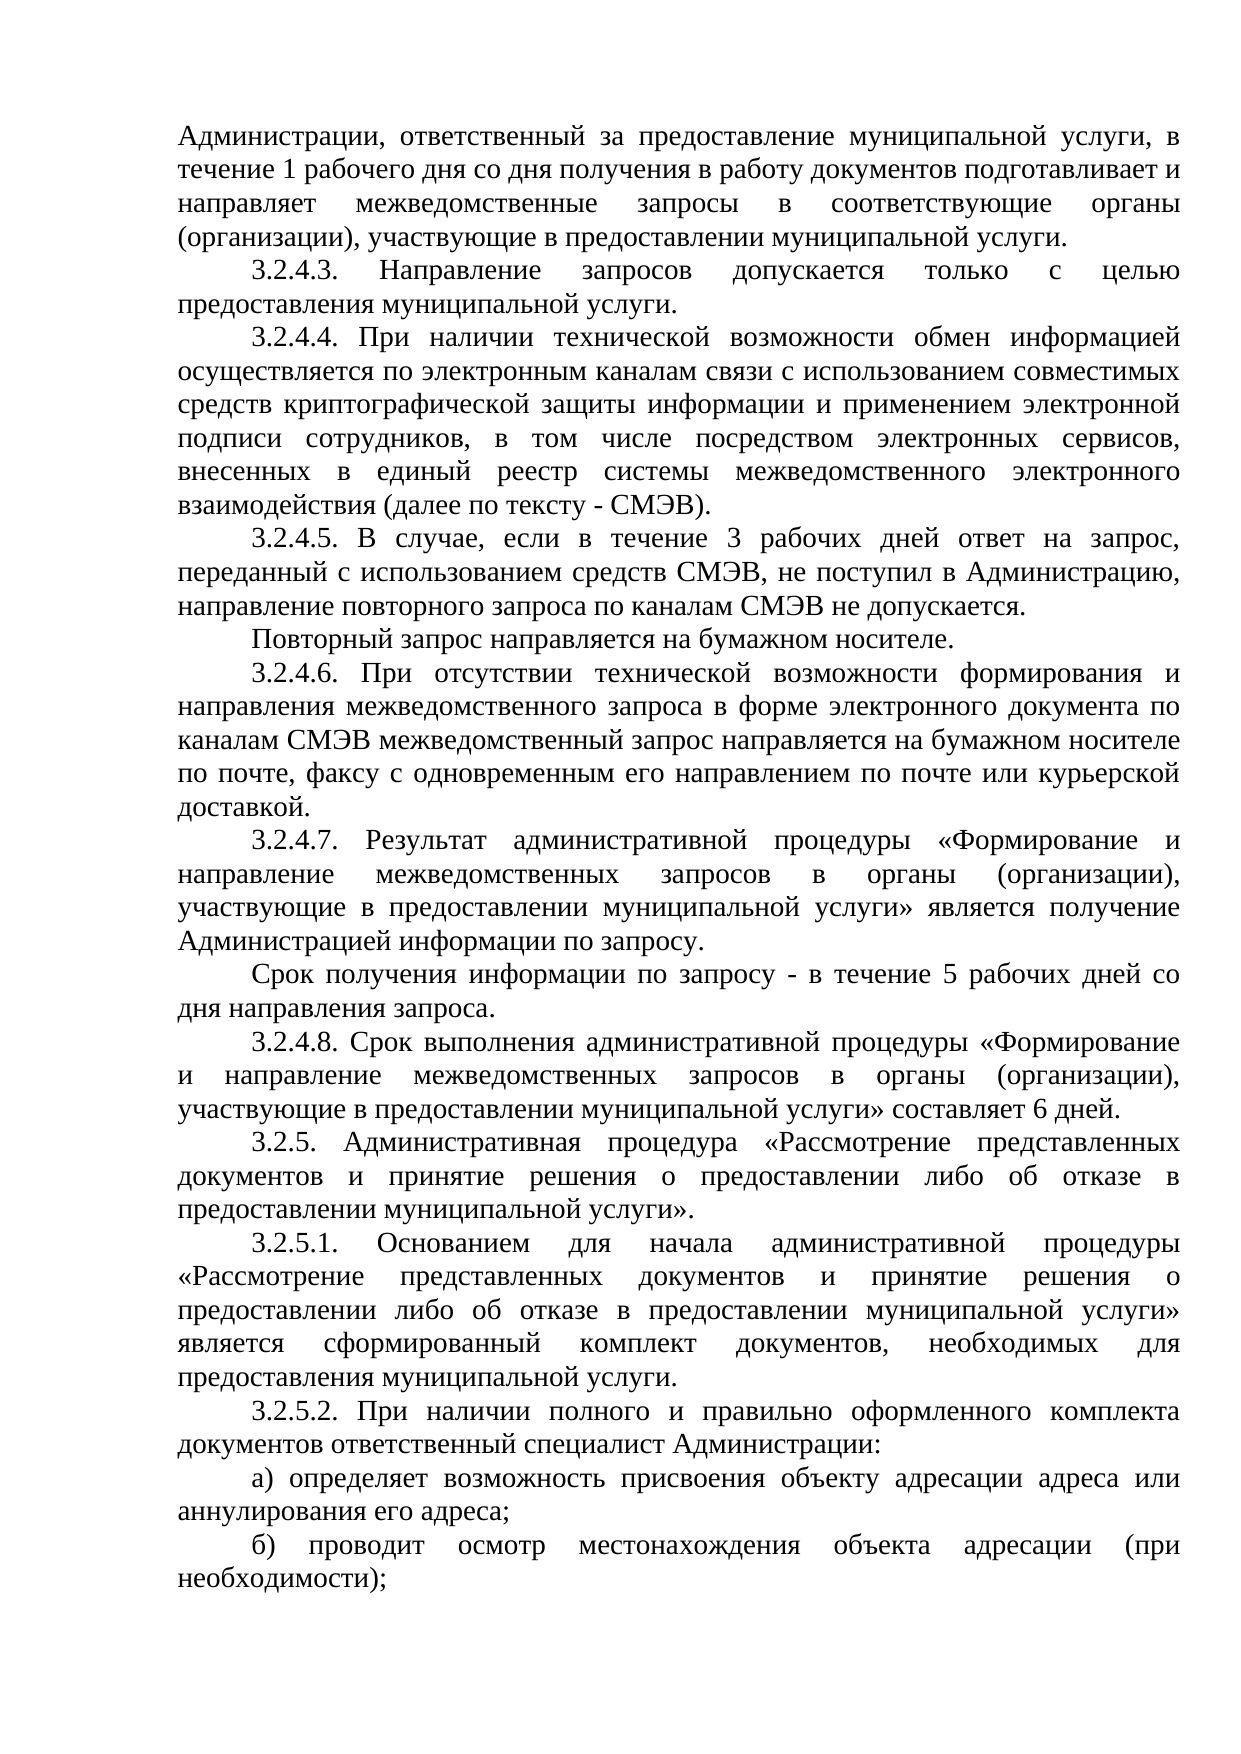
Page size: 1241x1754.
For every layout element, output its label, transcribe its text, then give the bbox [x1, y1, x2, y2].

text 3.2.5.2. При наличии полного и правильно оформленного комплекта документов ответственный специалист Администрации: [177, 1393, 1181, 1460]
text 3.2.4.5. В случае, если в течение 3 рабочих дней ответ на запрос, переданный с использованием средств СМЭВ, не поступил в Администрацию, направление повторного запроса по каналам СМЭВ не допускается. [177, 521, 1181, 621]
text 3.2.4.4. При наличии технической возможности обмен информацией осуществляется по электронным каналам связи с использованием совместимых средств криптографической защиты информации и применением электронной подписи сотрудников, в том числе посредством электронных сервисов, внесенных в единый реестр системы межведомственного электронного взаимодействия (далее по тексту - СМЭВ). [177, 319, 1181, 521]
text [177, 118, 1181, 252]
text Повторный запрос направляется на бумажном носителе. [177, 621, 1181, 655]
text Срок получения информации по запросу - в течение 5 рабочих дней со дня направления запроса. [177, 957, 1181, 1024]
text б) проводит осмотр местонахождения объекта адресации (при необходимости); [177, 1527, 1181, 1594]
text 3.2.4.6. При отсутствии технической возможности формирования и направления межведомственного запроса в форме электронного документа по каналам СМЭВ межведомственный запрос направляется на бумажном носителе по почте, факсу с одновременным его направлением по почте или курьерской доставкой. [177, 655, 1181, 822]
text 3.2.4.3. Направление запросов допускается только с целью предоставления муниципальной услуги. [177, 252, 1181, 319]
text 3.2.4.8. Срок выполнения административной процедуры «Формирование и направление межведомственных запросов в органы (организации), участвующие в предоставлении муниципальной услуги» составляет 6 дней. [177, 1024, 1181, 1124]
text 3.2.5. Административная процедура «Рассмотрение представленных документов и принятие решения о предоставлении либо об отказе в предоставлении муниципальной услуги». [177, 1124, 1181, 1225]
text 3.2.5.1. Основанием для начала административной процедуры «Рассмотрение представленных документов и принятие решения о предоставлении либо об отказе в предоставлении муниципальной услуги» является сформированный комплект документов, необходимых для предоставления муниципальной услуги. [177, 1225, 1181, 1393]
text 3.2.4.7. Результат административной процедуры «Формирование и направление межведомственных запросов в органы (организации), участвующие в предоставлении муниципальной услуги» является получение Администрацией информации по запросу. [177, 822, 1181, 957]
text а) определяет возможность присвоения объекту адресации адреса или аннулирования его адреса; [177, 1460, 1181, 1527]
